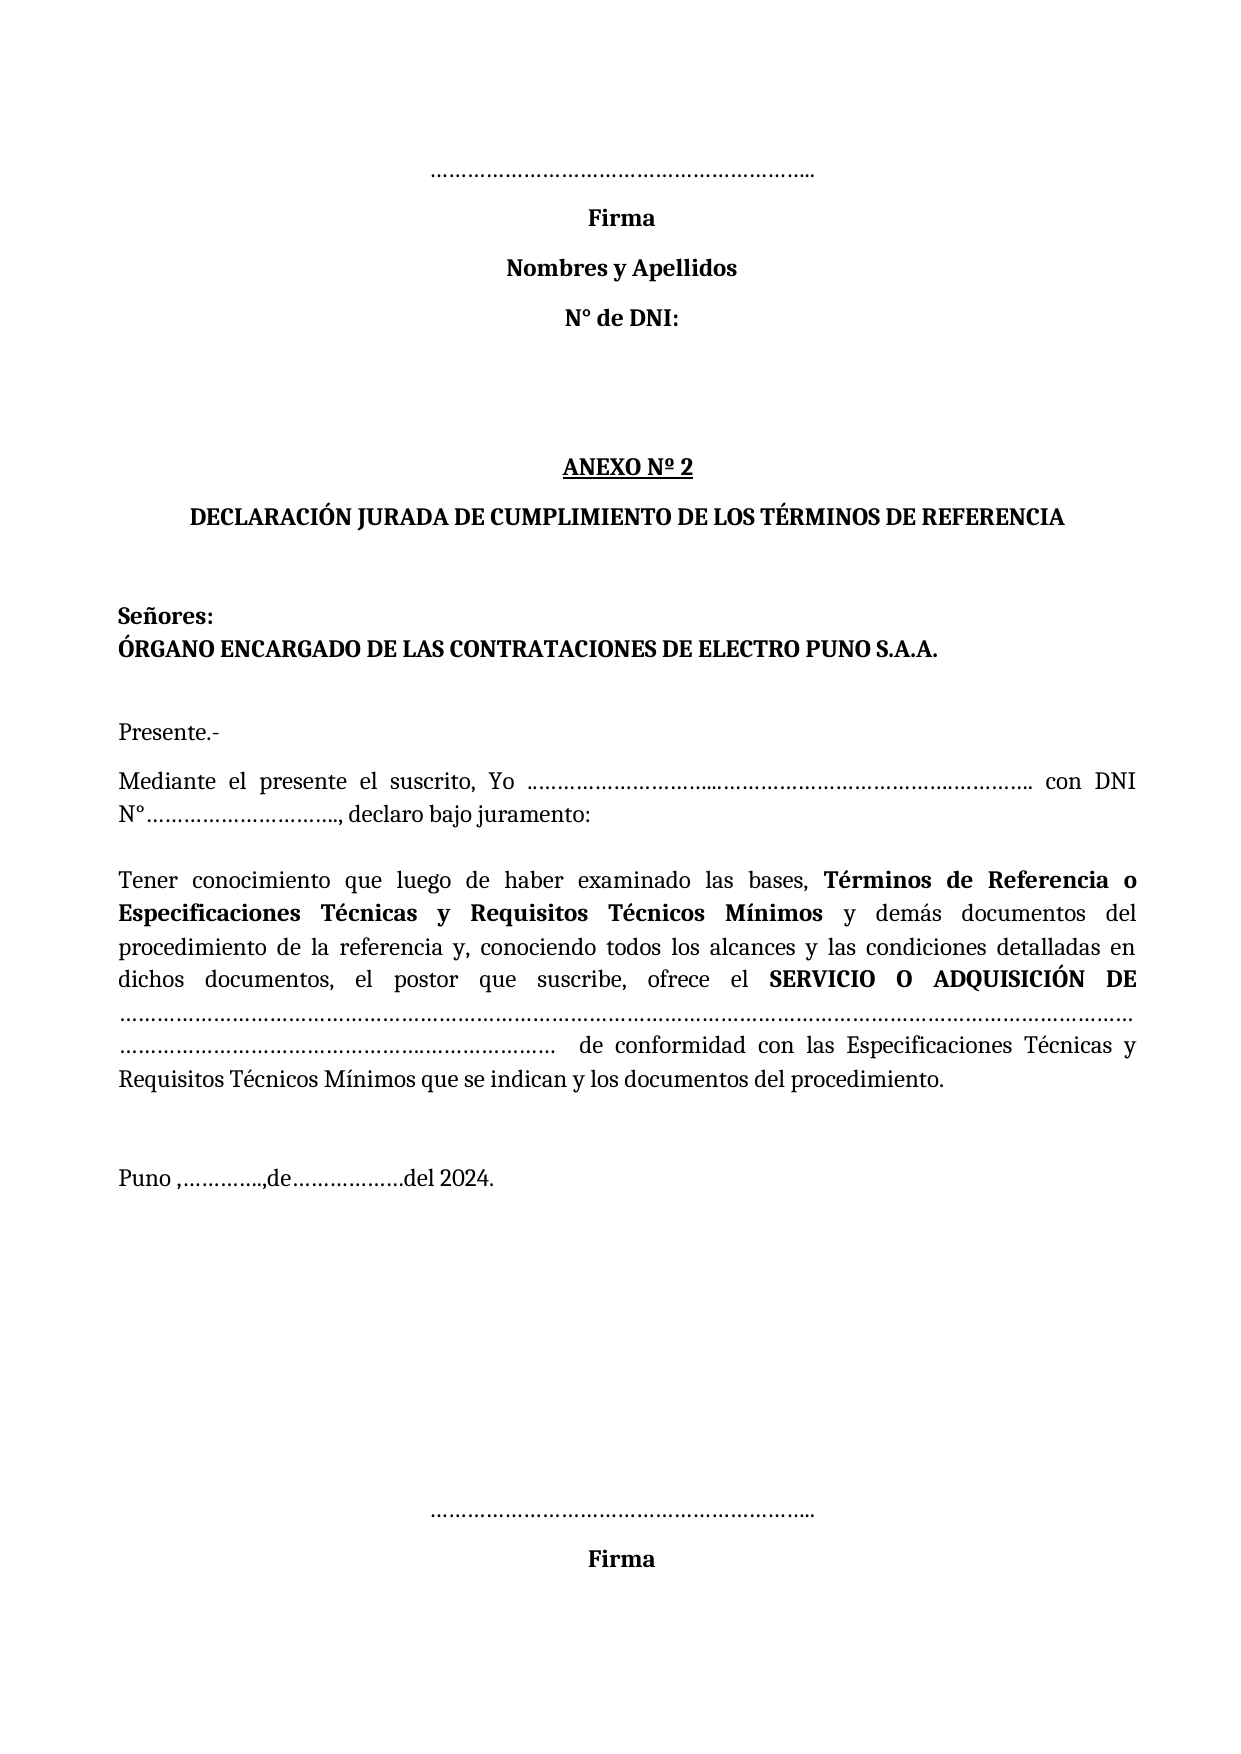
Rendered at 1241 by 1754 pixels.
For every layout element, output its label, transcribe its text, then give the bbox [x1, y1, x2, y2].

text ÓRGANO ENCARGADO DE LAS CONTRATACIONES DE ELECTRO PUNO S.A.A. [118, 635, 1137, 664]
text Tener conocimiento que luego de haber examinado las bases, Términos de Referencia o Especificaciones Técnicas y Requisitos Técnicos Mínimos y demás documentos del procedimiento de la referencia y, conociendo todos los alcances y las condiciones detalladas en dichos documentos, el postor que suscribe, ofrece el SERVICIO O ADQUISICIÓN DE ………………………………………………………………………………………………………………………………………………………………………………………….………………… de conformidad con las Especificaciones Técnicas y Requisitos Técnicos Mínimos que se indican y los documentos del procedimiento. [118, 866, 1137, 1093]
text Mediante el presente el suscrito, Yo ..………………………...……………………………….…………. con DNI N°…………………………., declaro bajo juramento: [118, 767, 1137, 829]
text Señores: [118, 602, 1137, 631]
text Puno ,………….,de………………del 2024. [118, 1164, 1137, 1193]
text Presente.- [118, 718, 1137, 746]
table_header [388, 105, 867, 403]
text DECLARACIÓN JURADA DE CUMPLIMIENTO DE LOS TÉRMINOS DE REFERENCIA [118, 502, 1137, 531]
text ANEXO Nº 2 [118, 453, 1137, 482]
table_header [388, 1247, 867, 1594]
